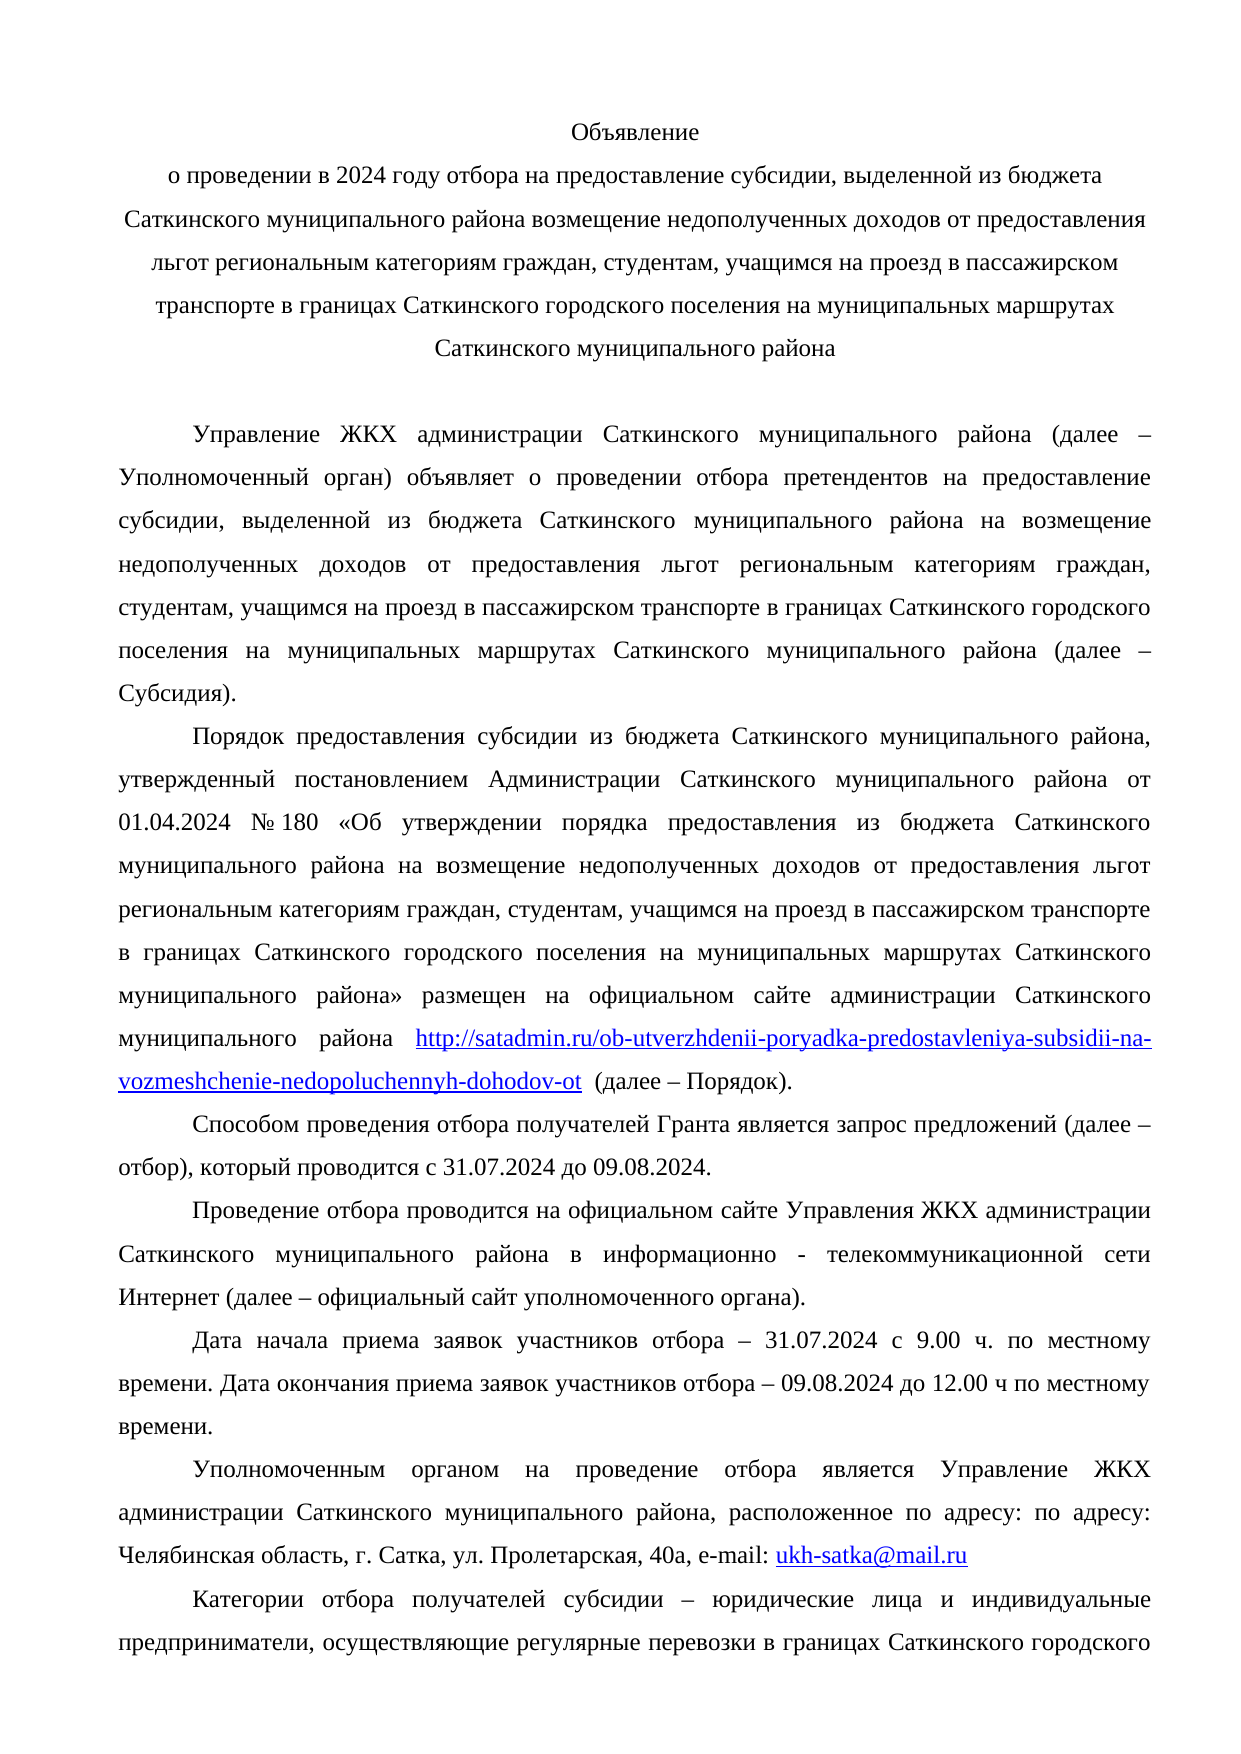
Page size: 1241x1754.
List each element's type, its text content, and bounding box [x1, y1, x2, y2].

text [118, 1584, 1152, 1656]
text Порядок предоставления субсидии из бюджета Саткинского муниципального района, утвержденный постановлением Администрации Саткинского муниципального района от 01.04.2024 № 180 «Об утверждении порядка предоставления из бюджета Саткинского муниципального района на возмещение недополученных доходов от предоставления льгот региональным категориям граждан, студентам, учащимся на проезд в пассажирском транспорте в границах Саткинского городского поселения на муниципальных маршрутах Саткинского муниципального района» размещен на официальном сайте администрации Саткинского муниципального района http://satadmin.ru/ob-utverzhdenii-poryadka-predostavleniya-subsidii-na-vozmeshchenie-nedopoluchennyh-dohodov-ot (далее – Порядок). [118, 721, 1152, 1095]
text о проведении в 2024 году отбора на предоставление субсидии, выделенной из бюджета Саткинского муниципального района возмещение недополученных доходов от предоставления льгот региональным категориям граждан, студентам, учащимся на проезд в пассажирском транспорте в границах Саткинского городского поселения на муниципальных маршрутах Саткинского муниципального района [118, 161, 1152, 362]
text Уполномоченным органом на проведение отбора является Управление ЖКХ администрации Саткинского муниципального района, расположенное по адресу: по адресу: Челябинская область, г. Сатка, ул. Пролетарская, 40а, e-mail: ukh-satka@mail.ru [118, 1454, 1152, 1569]
text Способом проведения отбора получателей Гранта является запрос предложений (далее – отбор), который проводится с 31.07.2024 до 09.08.2024. [118, 1109, 1152, 1181]
text Управление ЖКХ администрации Саткинского муниципального района (далее – Уполномоченный орган) объявляет о проведении отбора претендентов на предоставление субсидии, выделенной из бюджета Саткинского муниципального района на возмещение недополученных доходов от предоставления льгот региональным категориям граждан, студентам, учащимся на проезд в пассажирском транспорте в границах Саткинского городского поселения на муниципальных маршрутах Саткинского муниципального района (далее – Субсидия). [118, 419, 1152, 707]
text Дата начала приема заявок участников отбора – 31.07.2024 с 9.00 ч. по местному времени. Дата окончания приема заявок участников отбора – 09.08.2024 до 12.00 ч по местному времени. [118, 1325, 1152, 1440]
text Проведение отбора проводится на официальном сайте Управления ЖКХ администрации Саткинского муниципального района в информационно - телекоммуникационной сети Интернет (далее – официальный сайт уполномоченного органа). [118, 1196, 1152, 1311]
text Объявление [118, 117, 1152, 146]
